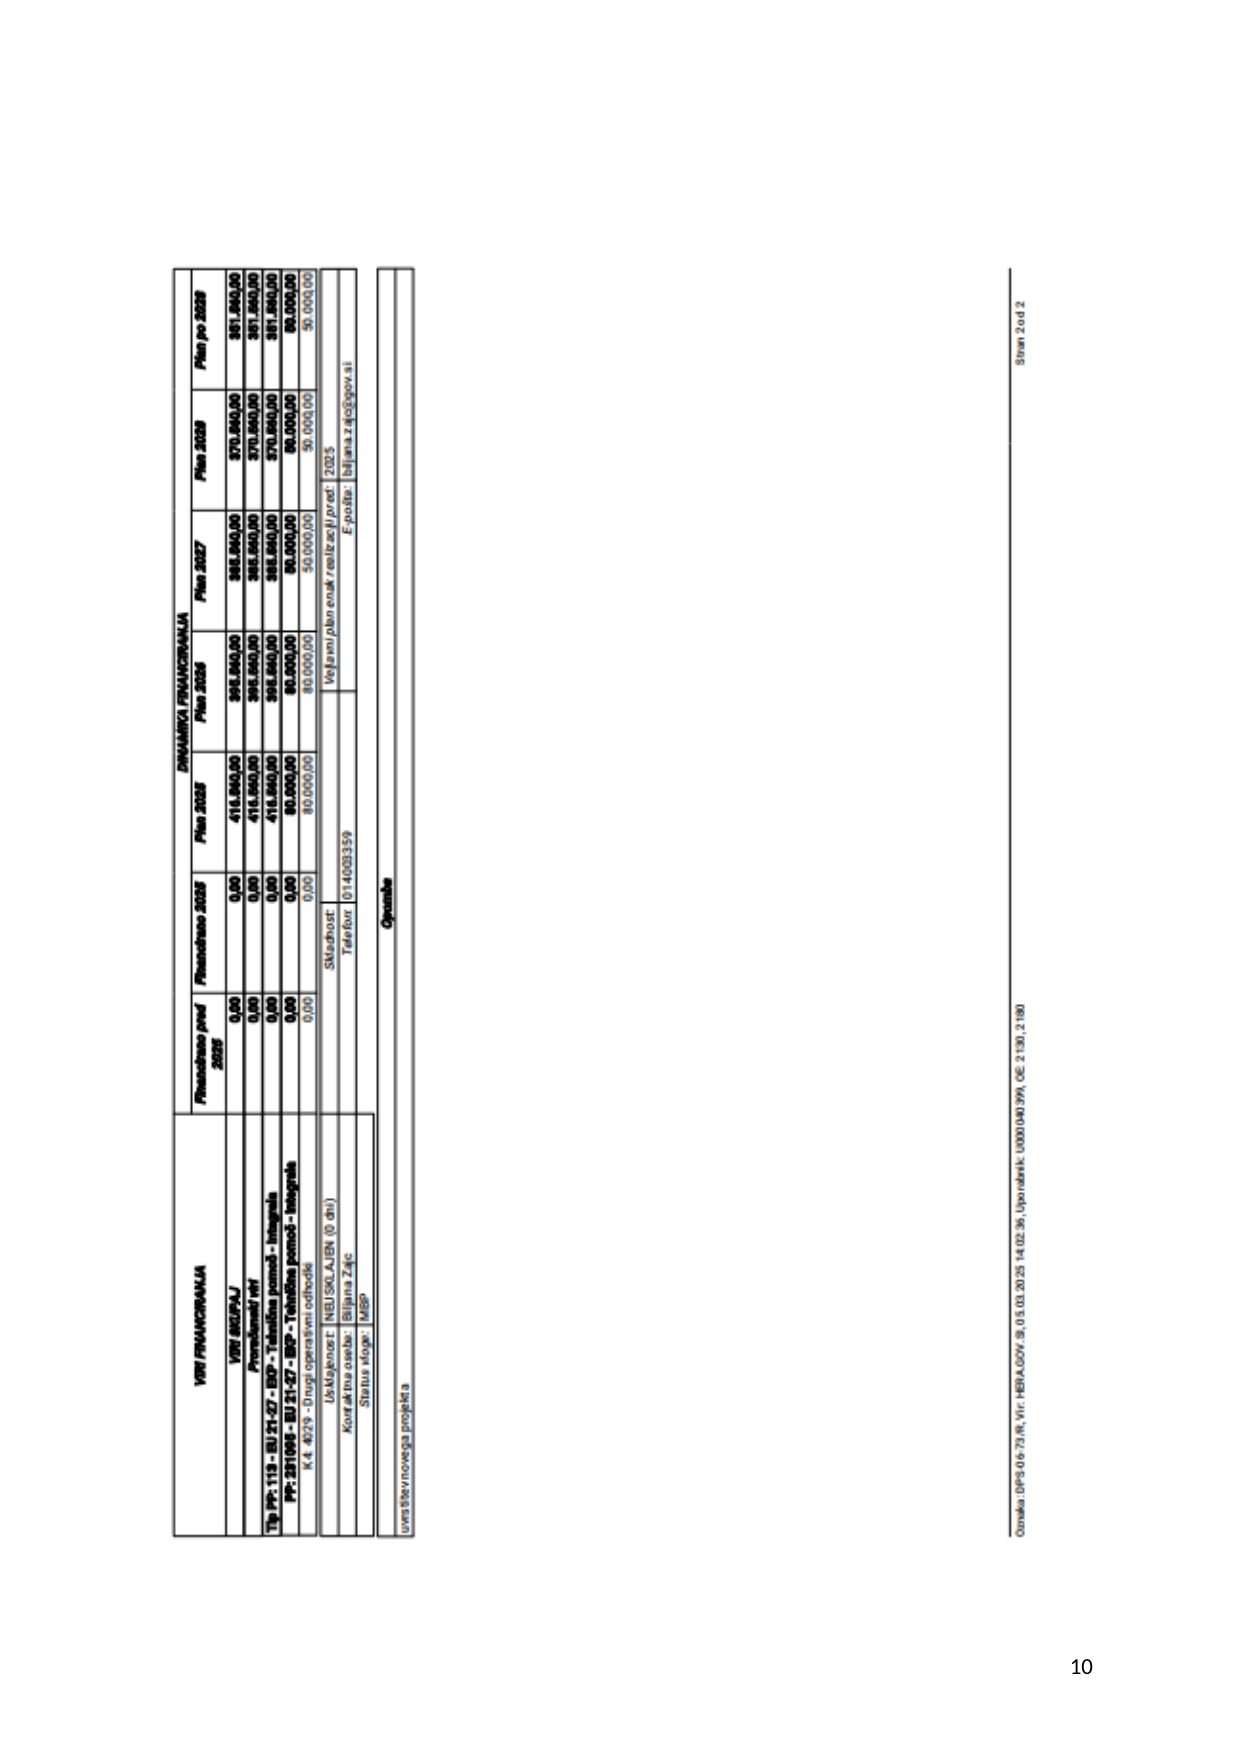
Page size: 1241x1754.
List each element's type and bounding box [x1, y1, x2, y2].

picture [147, 241, 1048, 1579]
